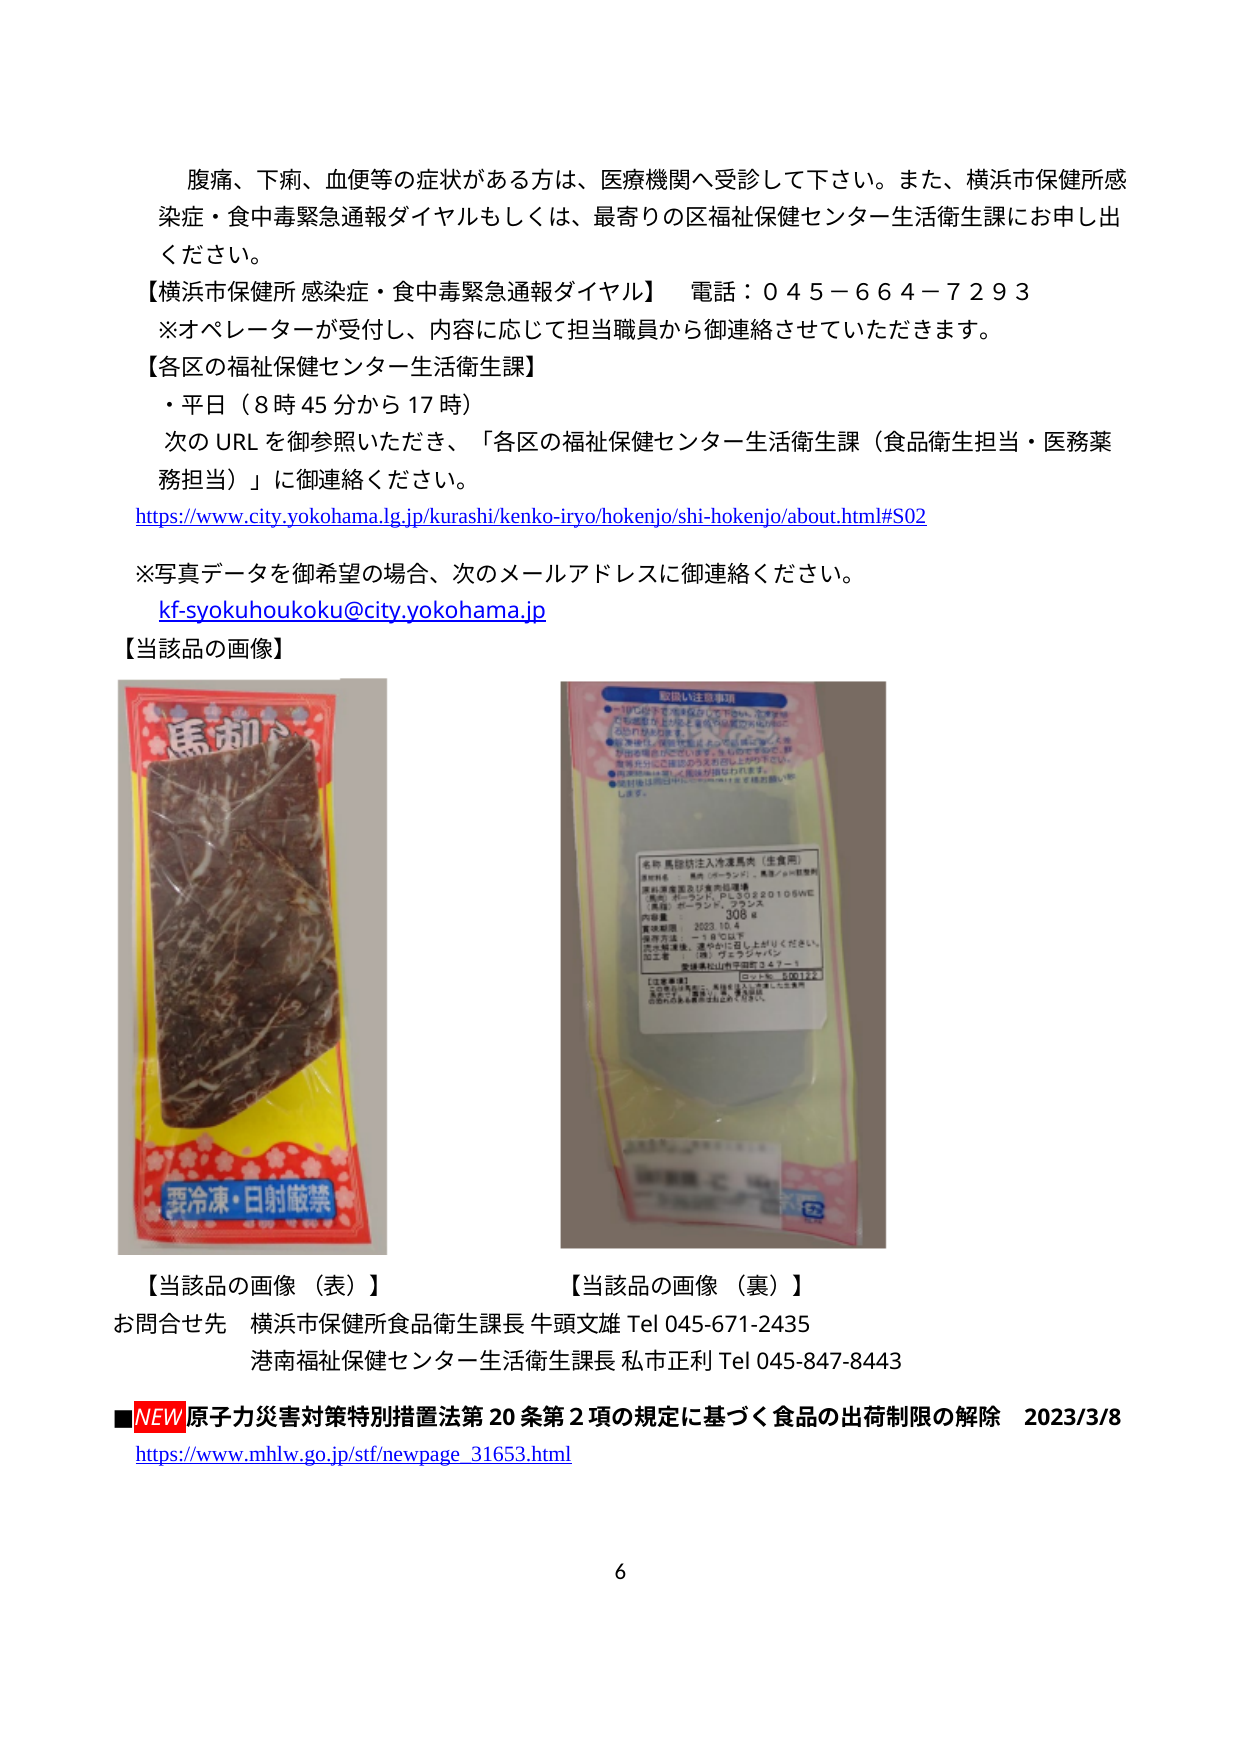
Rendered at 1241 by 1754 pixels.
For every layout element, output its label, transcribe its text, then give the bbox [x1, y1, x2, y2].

text 【各区の福祉保健センター生活衛生課】 [135, 347, 1128, 385]
text 【当該品の画像 （表）】 【当該品の画像 （裏）】 [135, 1266, 1128, 1303]
text ・平日（８時 45 分から 17 時） [135, 385, 1128, 422]
text kf-syokuhoukoku@city.yokohama.jp [135, 591, 1128, 628]
text お問合せ先 横浜市保健所食品衛生課長 牛頭文雄 Tel 045-671-2435 [112, 1303, 1128, 1341]
text https://www.city.yokohama.lg.jp/kurashi/kenko-iryo/hokenjo/shi-hokenjo/about.html#S02 [135, 497, 1128, 535]
text 腹痛、下痢、血便等の症状がある方は、医療機関へ受診して下さい。また、横浜市保健所感染症・食中毒緊急通報ダイヤルもしくは、最寄りの区福祉保健センター生活衛生課にお申し出ください。 [158, 160, 1128, 272]
text 【当該品の画像】 [112, 628, 1128, 666]
picture [112, 677, 891, 1255]
text 【横浜市保健所 感染症・食中毒緊急通報ダイヤル】 電話：０４５－６６４－７２９３ [135, 272, 1128, 310]
text https://www.mhlw.go.jp/stf/newpage_31653.html [112, 1435, 1128, 1472]
text 次の URL を御参照いただき、「各区の福祉保健センター生活衛生課（食品衛生担当・医務薬 [135, 422, 1128, 460]
text ※写真データを御希望の場合、次のメールアドレスに御連絡ください。 [135, 553, 1128, 591]
text 港南福祉保健センター生活衛生課長 私市正利 Tel 045-847-8443 [135, 1341, 1128, 1378]
text ※オペレーターが受付し、内容に応じて担当職員から御連絡させていただきます。 [135, 310, 1128, 347]
text ■NEW原子力災害対策特別措置法第20条第２項の規定に基づく食品の出荷制限の解除 2023/3/8 [112, 1397, 1128, 1435]
text 務担当）」に御連絡ください。 [135, 460, 1128, 497]
